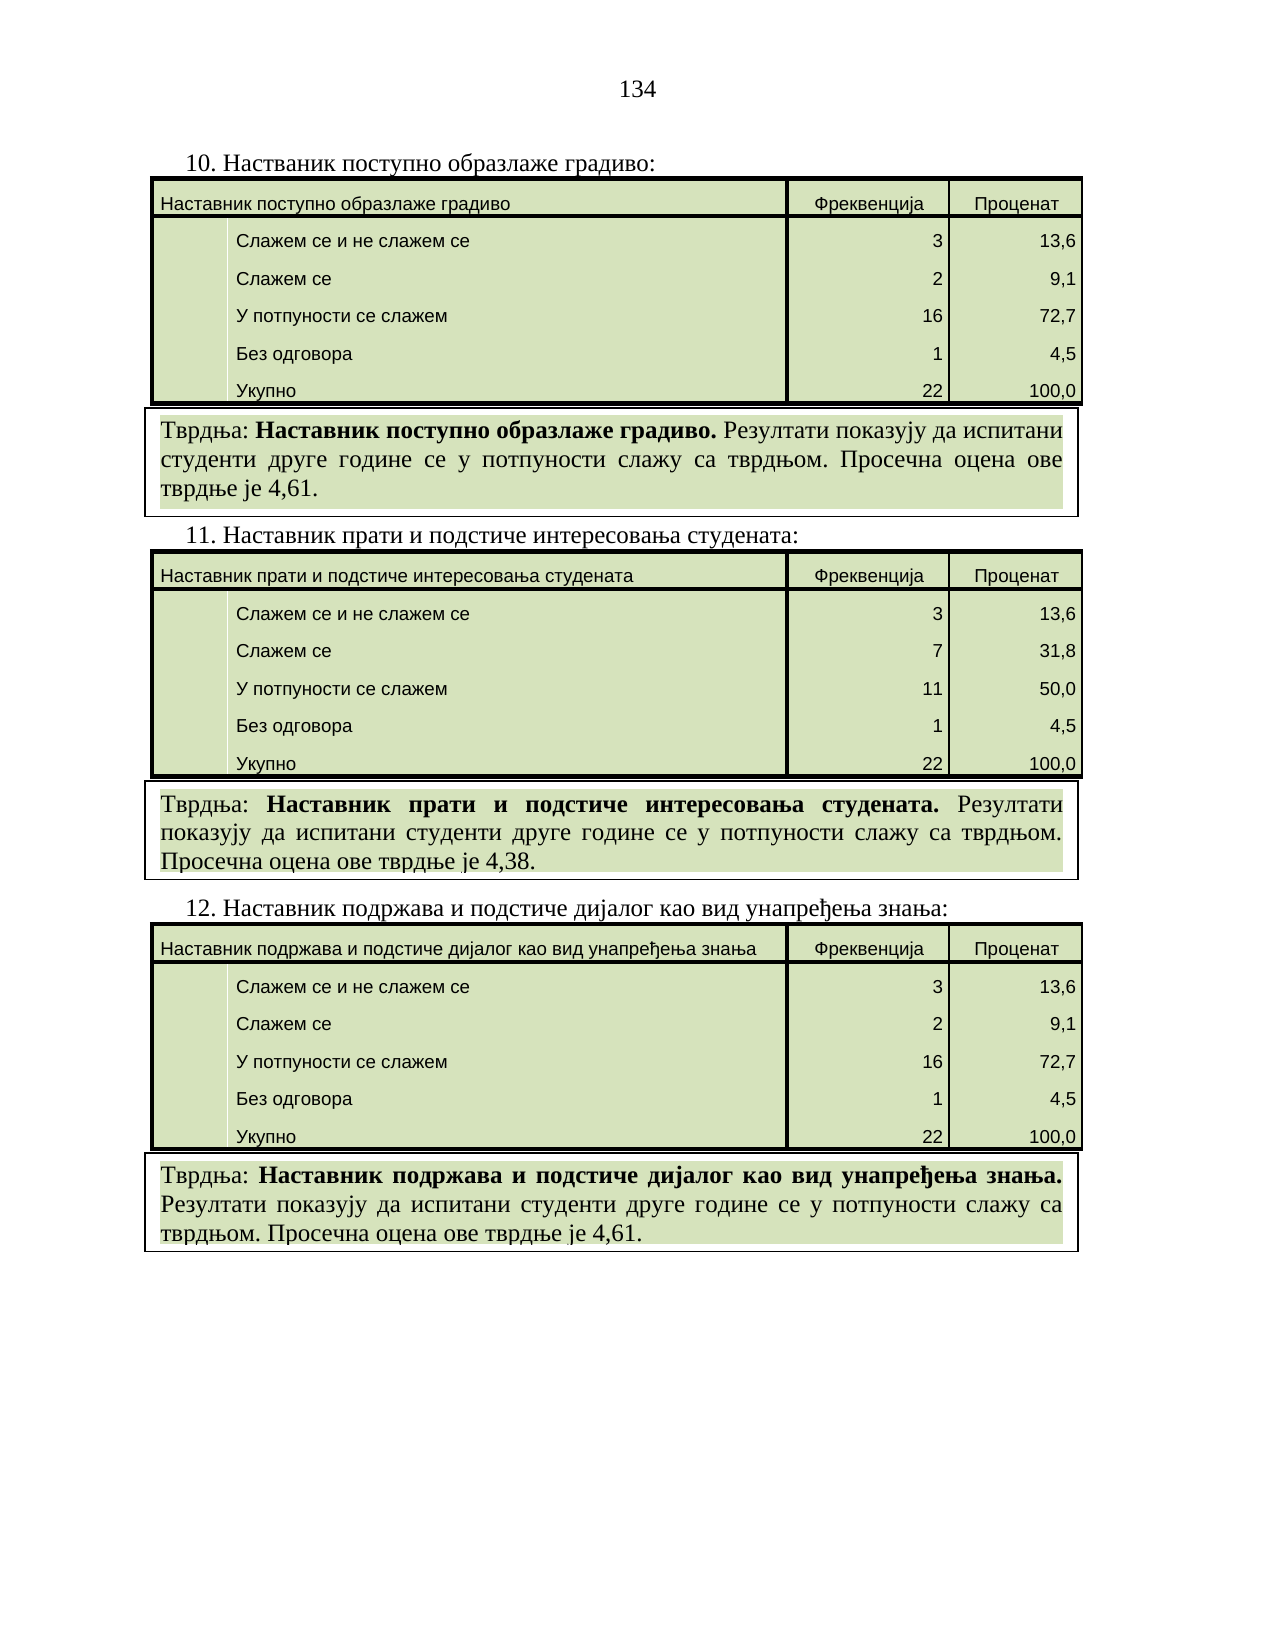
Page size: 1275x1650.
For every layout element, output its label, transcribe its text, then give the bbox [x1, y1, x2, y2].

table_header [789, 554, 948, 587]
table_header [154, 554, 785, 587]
list Наставник подржава и подстиче дијалог као вид унапређења знања: [185, 893, 1127, 922]
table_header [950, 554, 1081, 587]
list Настваник поступно образлаже градиво: [185, 148, 1127, 176]
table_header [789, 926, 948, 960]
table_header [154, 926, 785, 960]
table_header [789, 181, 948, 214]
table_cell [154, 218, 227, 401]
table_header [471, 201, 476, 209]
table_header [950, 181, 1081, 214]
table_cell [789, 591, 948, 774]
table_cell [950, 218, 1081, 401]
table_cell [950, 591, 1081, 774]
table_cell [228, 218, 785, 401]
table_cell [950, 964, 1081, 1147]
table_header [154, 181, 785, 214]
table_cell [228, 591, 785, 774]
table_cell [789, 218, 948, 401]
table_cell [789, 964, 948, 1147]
list Наставник прати и подстиче интересовања студената: [185, 521, 1127, 549]
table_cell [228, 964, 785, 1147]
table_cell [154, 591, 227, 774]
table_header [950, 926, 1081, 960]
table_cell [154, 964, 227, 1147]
